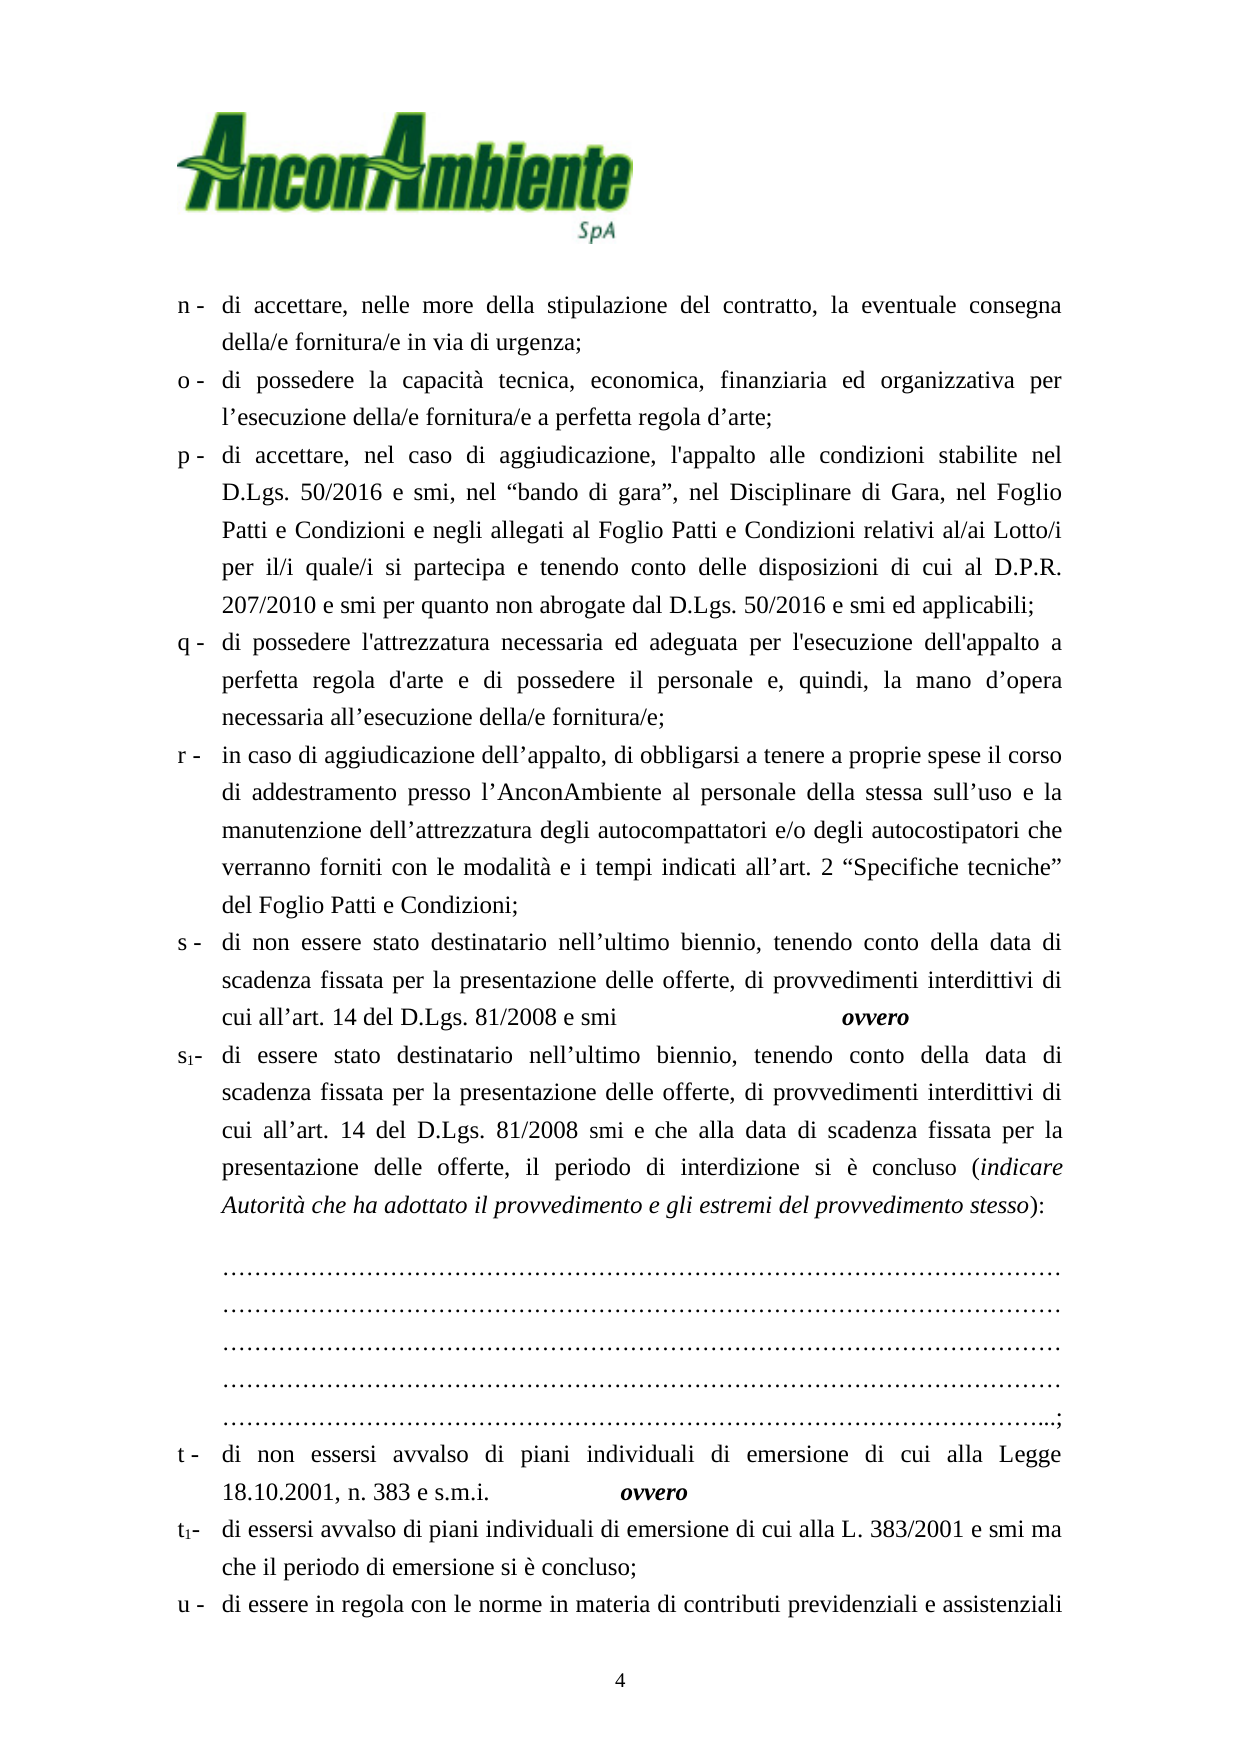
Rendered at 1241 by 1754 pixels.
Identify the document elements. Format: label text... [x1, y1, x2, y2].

text n - di accettare, nelle more della stipulazione del contratto, la eventuale consegna della/e fornitura/e in via di urgenza; [177, 281, 1063, 356]
text s - di non essere stato destinatario nell’ultimo biennio, tenendo conto della data di scadenza fissata per la presentazione delle offerte, di provvedimenti interdittivi di cui all’art. 14 del D.Lgs. 81/2008 e smi ovvero [177, 919, 1063, 1031]
text q - di possedere l'attrezzatura necessaria ed adeguata per l'esecuzione dell'appalto a perfetta regola d'arte e di possedere il personale e, quindi, la mano d’opera necessaria all’esecuzione della/e fornitura/e; [177, 619, 1063, 731]
text p - di accettare, nel caso di aggiudicazione, l'appalto alle condizioni stabilite nel D.Lgs. 50/2016 e smi, nel “bando di gara”, nel Disciplinare di Gara, nel Foglio Patti e Condizioni e negli allegati al Foglio Patti e Condizioni relativi al/ai Lotto/i per il/i quale/i si partecipa e tenendo conto delle disposizioni di cui al D.P.R. 207/2010 e smi per quanto non abrogate dal D.Lgs. 50/2016 e smi ed applicabili; [177, 431, 1063, 619]
picture [177, 112, 633, 244]
text t - di non essersi avvalso di piani individuali di emersione di cui alla Legge 18.10.2001, n. 383 e s.m.i. ovvero [177, 1430, 1063, 1505]
text o - di possedere la capacità tecnica, economica, finanziaria ed organizzativa per l’esecuzione della/e fornitura/e a perfetta regola d’arte; [177, 356, 1063, 431]
text t1- di essersi avvalso di piani individuali di emersione di cui alla L. 383/2001 e smi ma che il periodo di emersione si è concluso; [177, 1505, 1063, 1580]
text s1- di essere stato destinatario nell’ultimo biennio, tenendo conto della data di scadenza fissata per la presentazione delle offerte, di provvedimenti interdittivi di cui all’art. 14 del D.Lgs. 81/2008 smi e che alla data di scadenza fissata per la presentazione delle offerte, il periodo di interdizione si è concluso (indicare Autorità che ha adottato il provvedimento e gli estremi del provvedimento stesso): [177, 1031, 1063, 1219]
text ………………………………………………………………………………………………………………………………………………………………………………………………………………………………………………………………………………………………………………………………………………………………………………………………………………………………………………………………………………...; [177, 1219, 1063, 1430]
text r - in caso di aggiudicazione dell’appalto, di obbligarsi a tenere a proprie spese il corso di addestramento presso l’AnconAmbiente al personale della stessa sull’uso e la manutenzione dell’attrezzatura degli autocompattatori e/o degli autocostipatori che verranno forniti con le modalità e i tempi indicati all’art. 2 “Specifiche tecniche” del Foglio Patti e Condizioni; [177, 731, 1063, 919]
